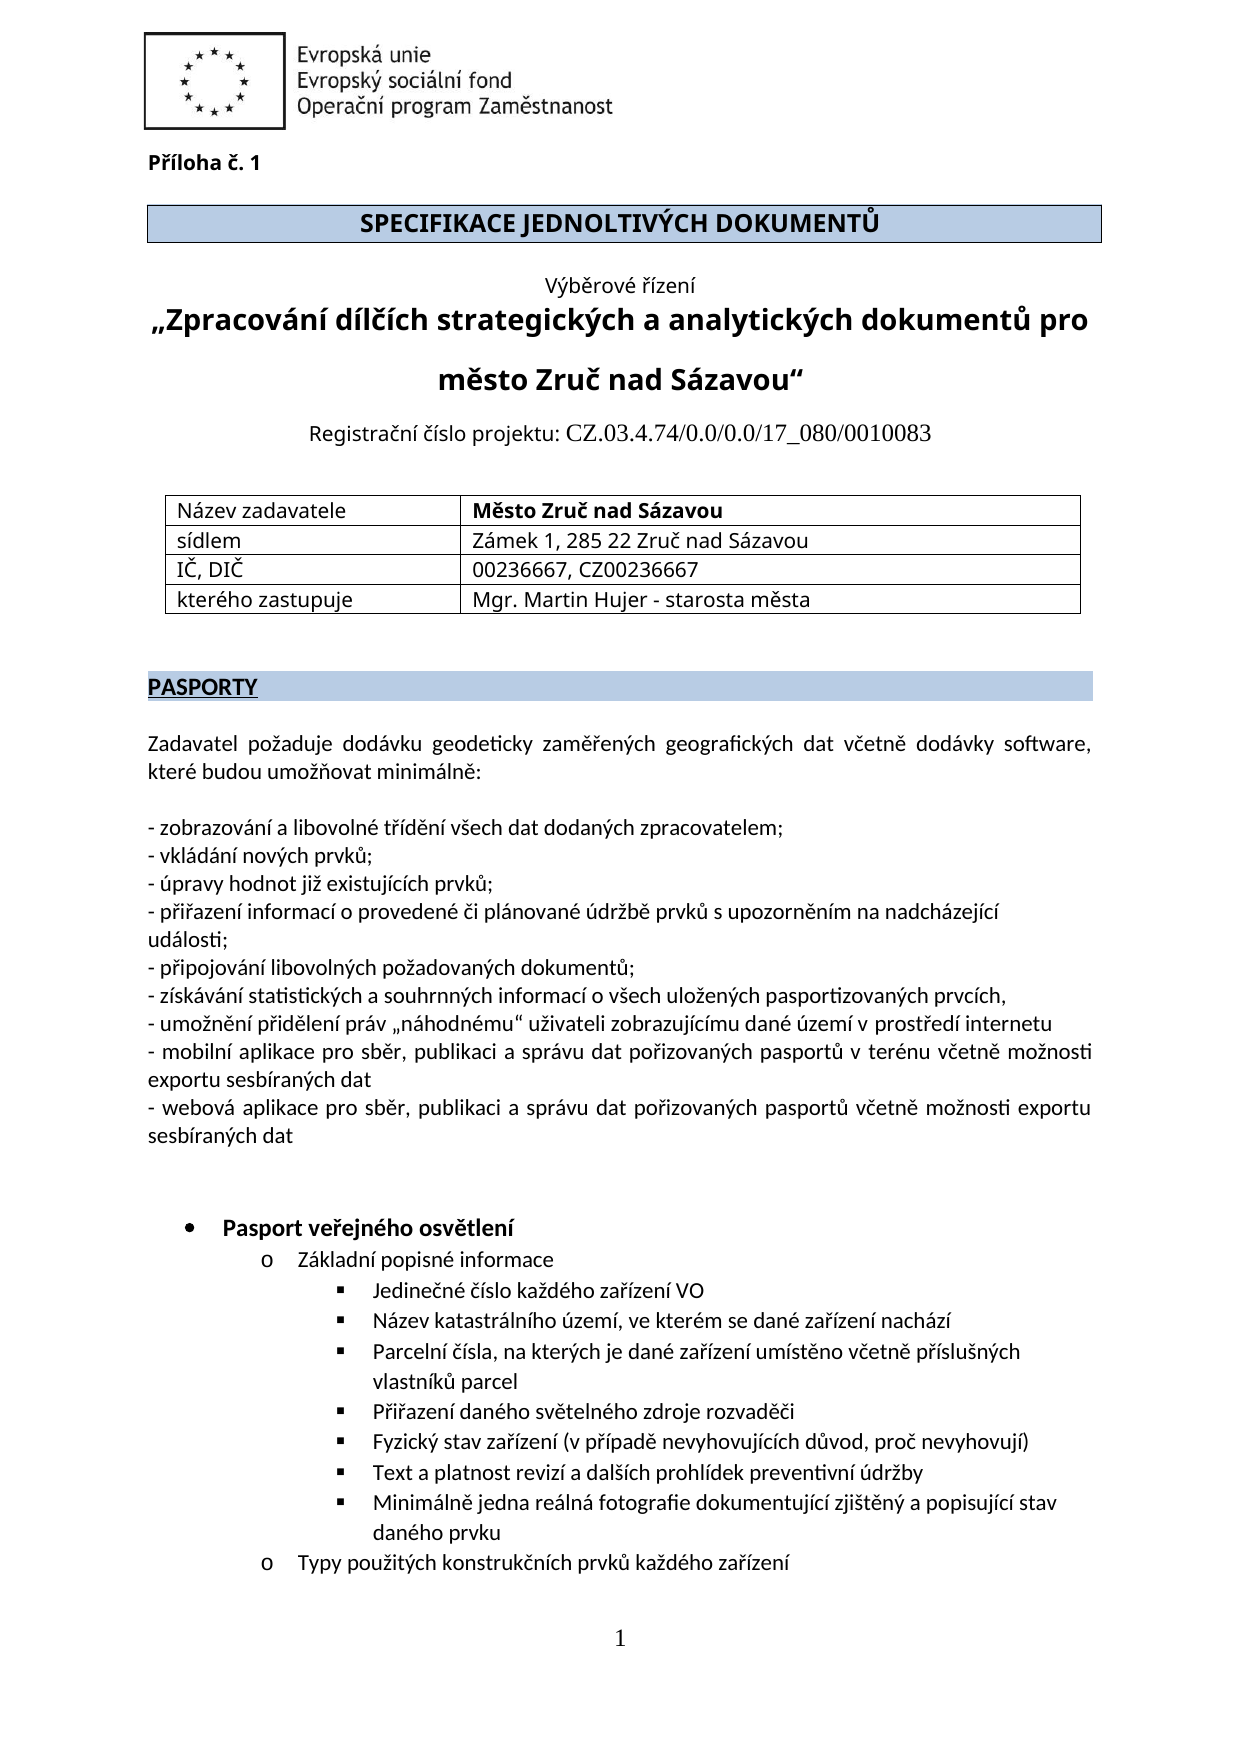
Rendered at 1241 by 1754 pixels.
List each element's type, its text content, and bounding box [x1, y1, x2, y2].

list Parcelní čísla, na kterých je dané zařízení umístěno včetně příslušných vlastníků parcel [335, 1337, 1093, 1395]
table_cell sídlem [166, 526, 460, 554]
list Pasport veřejného osvětlení [185, 1212, 1093, 1243]
list Typy použitých konstrukčních prvků každého zařízení [260, 1548, 1093, 1577]
list Název katastrálního území, ve kterém se dané zařízení nachází [335, 1307, 1093, 1335]
list Fyzický stav zařízení (v případě nevyhovujících důvod, proč nevyhovují) [335, 1427, 1093, 1456]
table_header Město Zruč nad Sázavou [461, 496, 1080, 525]
table_cell Mgr. Martin Hujer - starosta města [461, 585, 1080, 613]
text Zadavatel požaduje dodávku geodeticky zaměřených geografických dat včetně dodávky software, které budou umožňovat minimálně: [148, 729, 1093, 785]
list Text a platnost revizí a dalších prohlídek preventivní údržby [335, 1458, 1093, 1486]
subtitle SPECIFIKACE JEDNOLTIVÝCH DOKUMENTŮ [148, 206, 1101, 242]
list Jedinečné číslo každého zařízení VO [335, 1276, 1093, 1304]
list Přiřazení daného světelného zdroje rozvaděči [335, 1397, 1093, 1425]
table_cell IČ, DIČ [166, 555, 460, 584]
text - přiřazení informací o provedené či plánované údržbě prvků s upozorněním na nadcházející [148, 897, 1093, 925]
text události; [148, 925, 1093, 953]
text Registrační číslo projektu: CZ.03.4.74/0.0/0.0/17_080/0010083 [148, 418, 1093, 448]
text Příloha č. 1 [148, 148, 1093, 176]
picture [143, 32, 613, 130]
text - webová aplikace pro sběr, publikaci a správu dat pořizovaných pasportů včetně možnosti exportu sesbíraných dat [148, 1093, 1093, 1149]
table_cell kterého zastupuje [166, 585, 460, 613]
text - úpravy hodnot již existujících prvků; [148, 869, 1093, 897]
table_cell 00236667, CZ00236667 [461, 555, 1080, 584]
text - vkládání nových prvků; [148, 841, 1093, 869]
table_header Název zadavatele [166, 496, 460, 525]
list Základní popisné informace [260, 1245, 1093, 1274]
table_cell Zámek 1, 285 22 Zruč nad Sázavou [461, 526, 1080, 554]
text „Zpracování dílčích strategických a analytických dokumentů pro město Zruč nad Sázavou“ [148, 299, 1093, 399]
text PASPORTY [148, 671, 1093, 701]
subtitle Výběrové řízení [148, 271, 1093, 299]
text - zobrazování a libovolné třídění všech dat dodaných zpracovatelem; [148, 813, 1093, 841]
text - umožnění přidělení práv „náhodnému“ uživateli zobrazujícímu dané území v prostředí internetu [148, 1009, 1093, 1037]
list Minimálně jedna reálná fotografie dokumentující zjištěný a popisující stav daného prvku [335, 1488, 1093, 1546]
text - získávání statistických a souhrnných informací o všech uložených pasportizovaných prvcích, [148, 981, 1093, 1009]
text - připojování libovolných požadovaných dokumentů; [148, 953, 1093, 981]
text - mobilní aplikace pro sběr, publikaci a správu dat pořizovaných pasportů v terénu včetně možnosti exportu sesbíraných dat [148, 1037, 1093, 1093]
